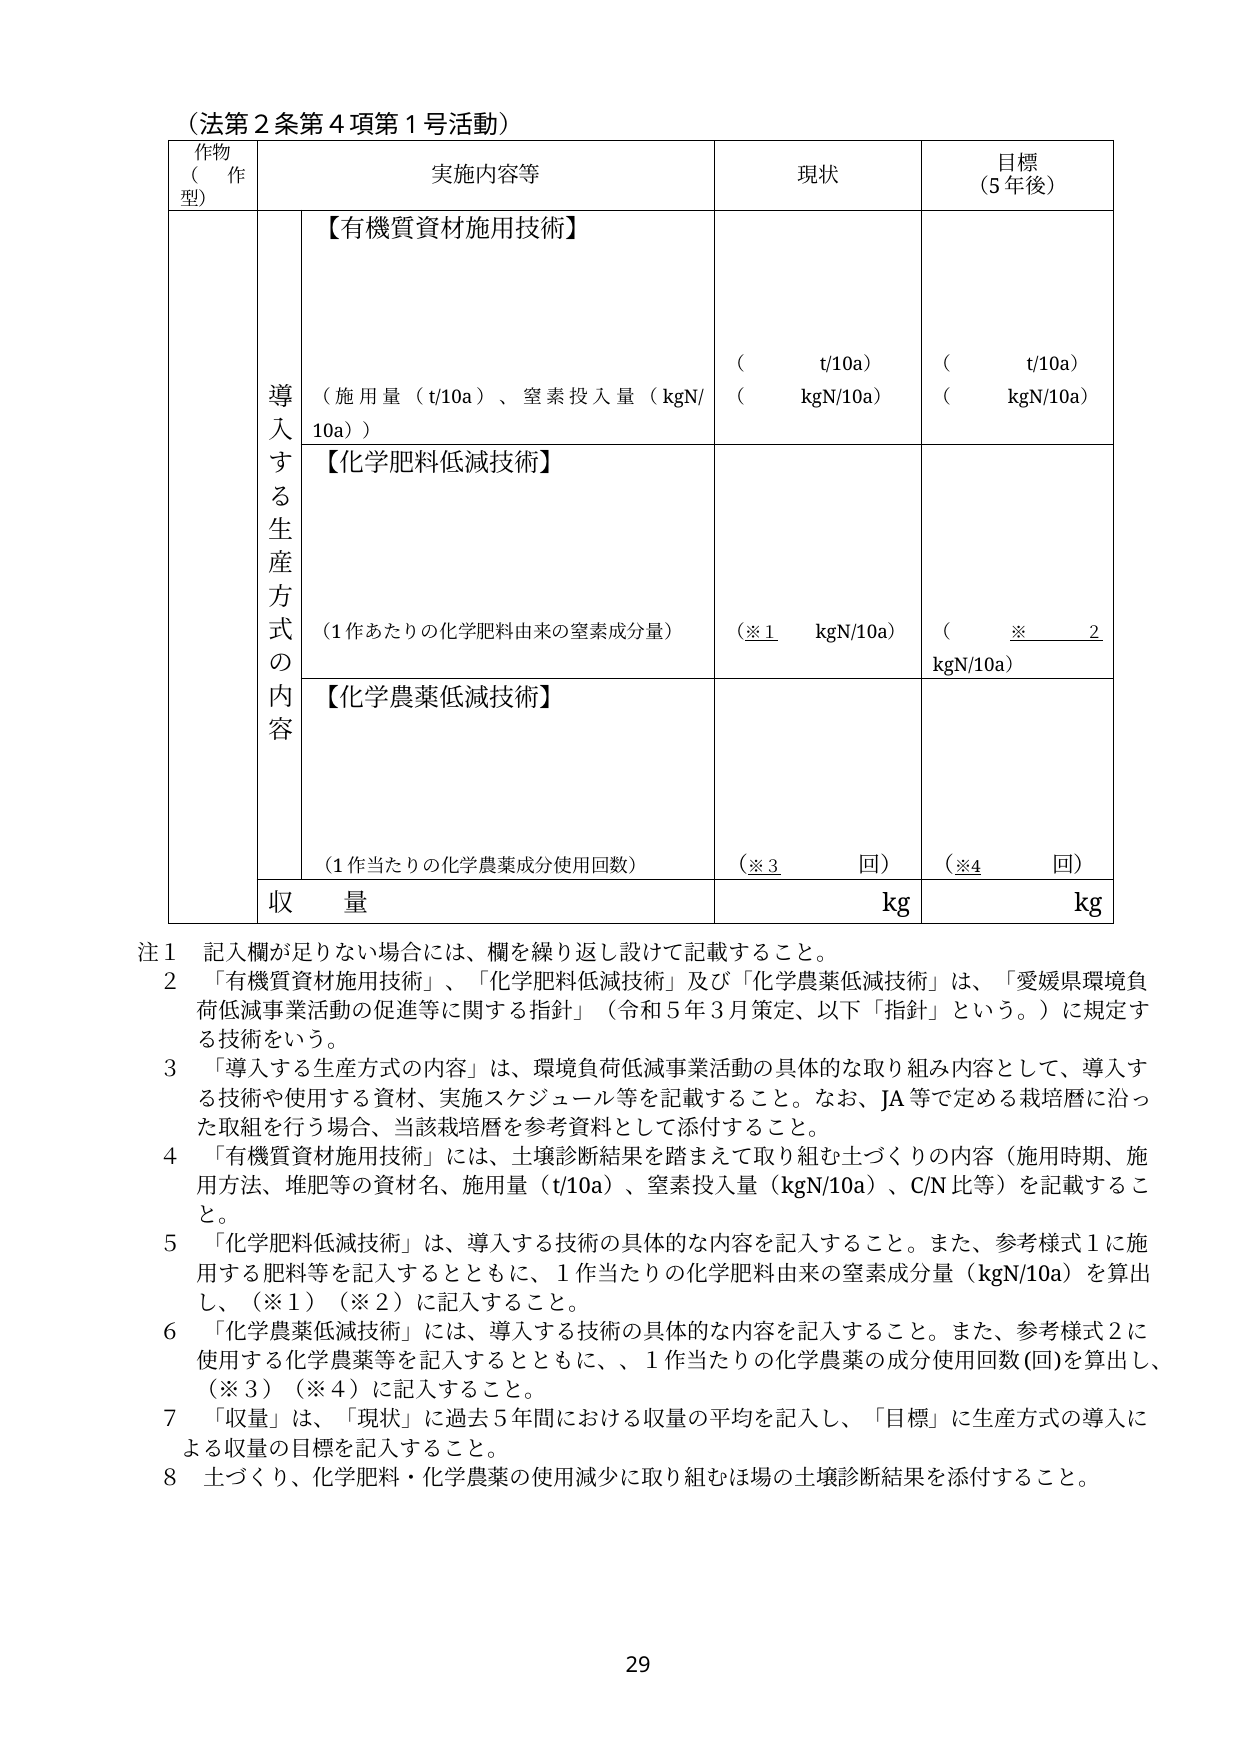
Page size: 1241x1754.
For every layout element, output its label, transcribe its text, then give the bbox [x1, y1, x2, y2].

table_cell （ t/10a） （ kgN/10a） [922, 211, 1113, 444]
table_cell 収 量 [258, 880, 714, 923]
table_cell 【有機質資材施用技術】 （施用量（t/10a）、窒素投入量（kgN/10a）） [302, 211, 714, 444]
table_cell 導入する生産方式の内容 [258, 211, 301, 879]
text ５ 「化学肥料低減技術」は、導入する技術の具体的な内容を記入すること。また、参考様式１に施用する肥料等を記入するとともに、１作当たりの化学肥料由来の窒素成分量（kgN/10a）を算出し、（※１）（※２）に記入すること。 [159, 1228, 1152, 1316]
text （法第２条第４項第1号活動） [124, 106, 1152, 140]
table_cell kg [715, 880, 921, 923]
table_cell （ t/10a） （ kgN/10a） [715, 211, 921, 444]
table_cell kg [922, 880, 1113, 923]
text ２ 「有機質資材施用技術」、「化学肥料低減技術」及び「化学農薬低減技術」は、「愛媛県環境負荷低減事業活動の促進等に関する指針」（令和５年３月策定、以下「指針」という。）に規定する技術をいう。 [159, 966, 1152, 1053]
text 注１ 記入欄が足りない場合には、欄を繰り返し設けて記載すること。 [138, 937, 1147, 966]
table_header 現状 [715, 141, 921, 209]
table_cell [169, 211, 257, 923]
text ８ 土づくり、化学肥料・化学農薬の使用減少に取り組むほ場の土壌診断結果を添付すること。 [159, 1462, 1152, 1491]
table_cell 【化学肥料低減技術】 （1作あたりの化学肥料由来の窒素成分量） [302, 445, 714, 678]
text ７ 「収量」は、「現状」に過去５年間における収量の平均を記入し、「目標」に生産方式の導入による収量の目標を記入すること。 [159, 1403, 1152, 1462]
table_header 実施内容等 [258, 141, 714, 209]
text ６ 「化学農薬低減技術」には、導入する技術の具体的な内容を記入すること。また、参考様式２に使用する化学農薬等を記入するとともに、、１作当たりの化学農薬の成分使用回数(回)を算出し、（※３）（※４）に記入すること。 [159, 1316, 1152, 1403]
table_cell （※３ 回） [715, 679, 921, 879]
table_cell （※２ kgN/10a） [922, 445, 1113, 678]
text ３ 「導入する生産方式の内容」は、環境負荷低減事業活動の具体的な取り組み内容として、導入する技術や使用する資材、実施スケジュール等を記載すること。なお、JA等で定める栽培暦に沿った取組を行う場合、当該栽培暦を参考資料として添付すること。 [159, 1053, 1152, 1141]
table_header 作物 （作型） [169, 141, 257, 209]
text ４ 「有機質資材施用技術」には、土壌診断結果を踏まえて取り組む土づくりの内容（施用時期、施用方法、堆肥等の資材名、施用量（t/10a）、窒素投入量（kgN/10a）、C/N比等）を記載すること。 [159, 1141, 1152, 1228]
table_cell 【化学農薬低減技術】 （1作当たりの化学農薬成分使用回数） [302, 679, 714, 879]
table_cell （※4 回） [922, 679, 1113, 879]
table_header 目標 （5年後） [922, 141, 1113, 209]
table_cell （※１ kgN/10a） [715, 445, 921, 678]
